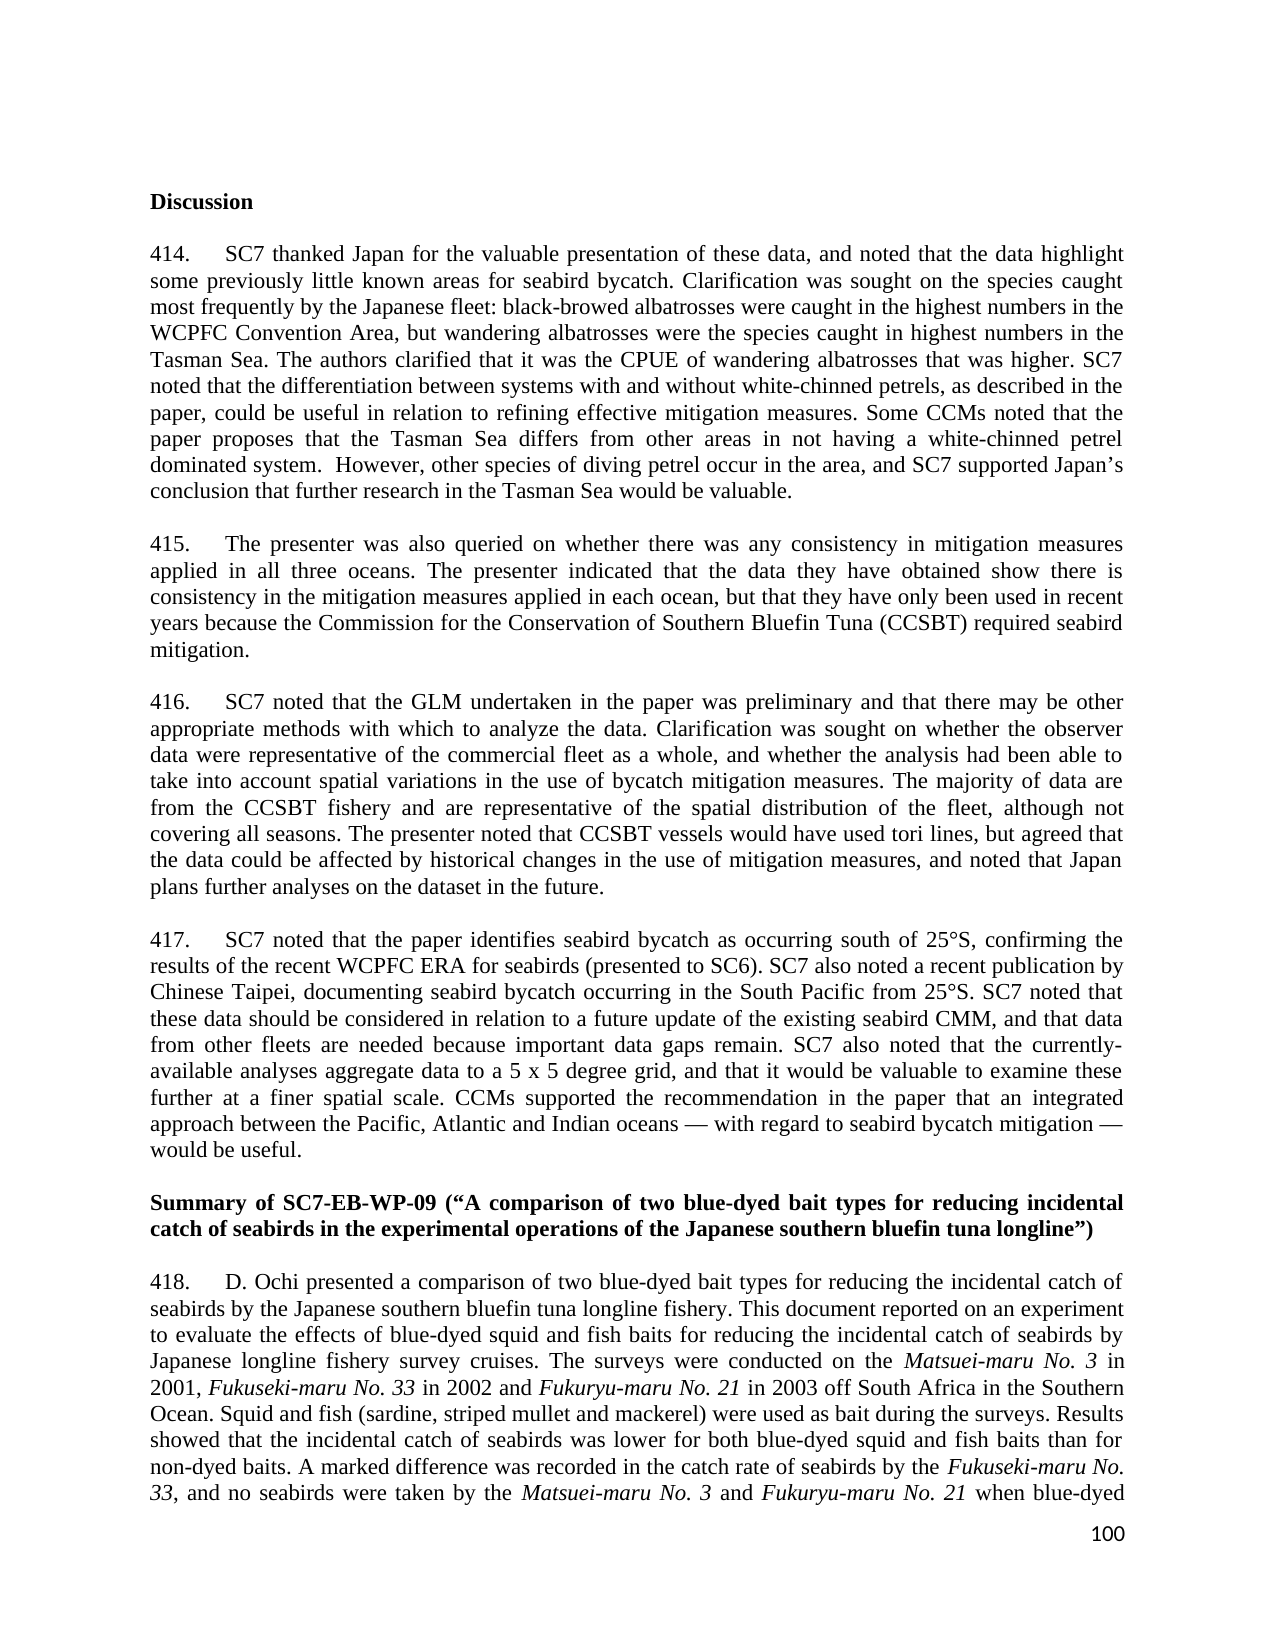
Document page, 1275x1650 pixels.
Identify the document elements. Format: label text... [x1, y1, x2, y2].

list SC7 thanked Japan for the valuable presentation of these data, and noted that the data highlight some previously little known areas for seabird bycatch. Clarification was sought on the species caught most frequently by the Japanese fleet: black-browed albatrosses were caught in the highest numbers in the WCPFC Convention Area, but wandering albatrosses were the species caught in highest numbers in the Tasman Sea. The authors clarified that it was the CPUE of wandering albatrosses that was higher. SC7 noted that the differentiation between systems with and without white-chinned petrels, as described in the paper, could be useful in relation to refining effective mitigation measures. Some CCMs noted that the paper proposes that the Tasman Sea differs from other areas in not having a white-chinned petrel dominated system. However, other species of diving petrel occur in the area, and SC7 supported Japan’s conclusion that further research in the Tasman Sea would be valuable. [150, 240, 1125, 504]
list SC7 noted that the paper identifies seabird bycatch as occurring south of 25°S, confirming the results of the recent WCPFC ERA for seabirds (presented to SC6). SC7 also noted a recent publication by Chinese Taipei, documenting seabird bycatch occurring in the South Pacific from 25°S. SC7 noted that these data should be considered in relation to a future update of the existing seabird CMM, and that data from other fleets are needed because important data gaps remain. SC7 also noted that the currently-available analyses aggregate data to a 5 x 5 degree grid, and that it would be valuable to examine these further at a finer spatial scale. CCMs supported the recommendation in the paper that an integrated approach between the Pacific, Atlantic and Indian oceans — with regard to seabird bycatch mitigation — would be useful. [150, 926, 1125, 1163]
text Discussion [150, 188, 1125, 214]
text Summary of SC7-EB-WP-09 (“A comparison of two blue-dyed bait types for reducing incidental catch of seabirds in the experimental operations of the Japanese southern bluefin tuna longline”) [150, 1189, 1125, 1242]
list SC7 noted that the GLM undertaken in the paper was preliminary and that there may be other appropriate methods with which to analyze the data. Clarification was sought on whether the observer data were representative of the commercial fleet as a whole, and whether the analysis had been able to take into account spatial variations in the use of bycatch mitigation measures. The majority of data are from the CCSBT fishery and are representative of the spatial distribution of the fleet, although not covering all seasons. The presenter noted that CCSBT vessels would have used tori lines, but agreed that the data could be affected by historical changes in the use of mitigation measures, and noted that Japan plans further analyses on the dataset in the future. [150, 688, 1125, 899]
list The presenter was also queried on whether there was any consistency in mitigation measures applied in all three oceans. The presenter indicated that the data they have obtained show there is consistency in the mitigation measures applied in each ocean, but that they have only been used in recent years because the Commission for the Conservation of Southern Bluefin Tuna (CCSBT) required seabird mitigation. [150, 530, 1125, 662]
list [150, 1268, 1125, 1505]
